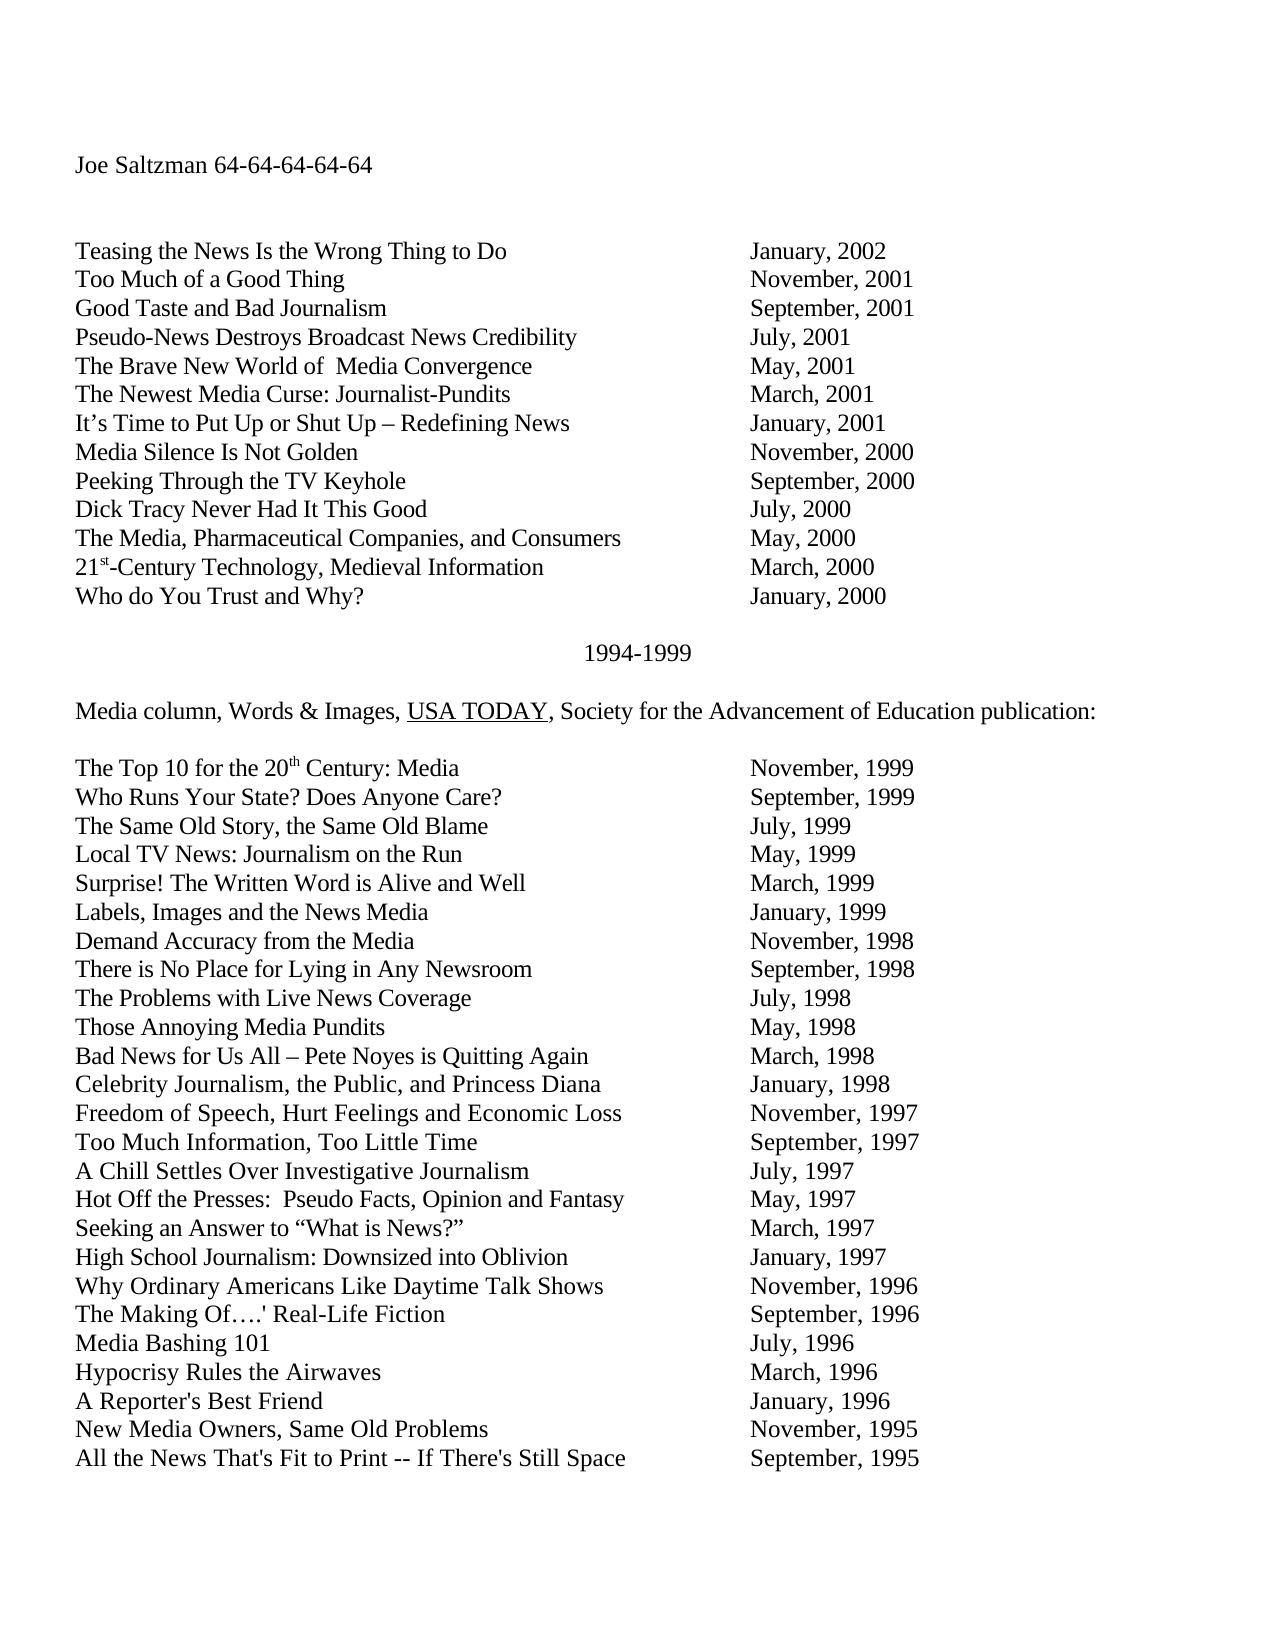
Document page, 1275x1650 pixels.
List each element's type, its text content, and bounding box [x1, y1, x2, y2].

text Freedom of Speech, Hurt Feelings and Economic Loss November, 1997 [75, 1098, 1200, 1127]
text Demand Accuracy from the Media November, 1998 [75, 926, 1200, 954]
text A Chill Settles Over Investigative Journalism July, 1997 [75, 1156, 1200, 1184]
text Bad News for Us All – Pete Noyes is Quitting Again March, 1998 [75, 1041, 1200, 1069]
text All the News That's Fit to Print -- If There's Still Space September, 1995 [75, 1443, 1200, 1472]
text The Media, Pharmaceutical Companies, and Consumers May, 2000 [75, 523, 1200, 552]
text Why Ordinary Americans Like Daytime Talk Shows November, 1996 [75, 1271, 1200, 1299]
text Those Annoying Media Pundits May, 1998 [75, 1012, 1200, 1041]
text The Making Of….' Real-Life Fiction September, 1996 [75, 1299, 1200, 1328]
text Media column, Words & Images, USA TODAY, Society for the Advancement of Education publication: [75, 696, 1200, 724]
text Who do You Trust and Why? January, 2000 [75, 581, 1200, 609]
text The Top 10 for the 20th Century: Media November, 1999 [75, 753, 1200, 782]
text It’s Time to Put Up or Shut Up – Redefining News January, 2001 [75, 408, 1200, 437]
text Good Taste and Bad Journalism September, 2001 [75, 293, 1200, 322]
text There is No Place for Lying in Any Newsroom September, 1998 [75, 954, 1200, 983]
text High School Journalism: Downsized into Oblivion January, 1997 [75, 1242, 1200, 1271]
text Media Bashing 101 July, 1996 [75, 1328, 1200, 1357]
text The Problems with Live News Coverage July, 1998 [75, 983, 1200, 1012]
text Too Much of a Good Thing November, 2001 [75, 264, 1200, 293]
text The Brave New World of Media Convergence May, 2001 [75, 351, 1200, 379]
text 21st-Century Technology, Medieval Information March, 2000 [75, 552, 1200, 581]
text Celebrity Journalism, the Public, and Princess Diana January, 1998 [75, 1069, 1200, 1098]
text Local TV News: Journalism on the Run May, 1999 [75, 839, 1200, 868]
text Pseudo-News Destroys Broadcast News Credibility July, 2001 [75, 322, 1200, 351]
text Dick Tracy Never Had It This Good July, 2000 [75, 494, 1200, 523]
text Seeking an Answer to “What is News?” March, 1997 [75, 1213, 1200, 1242]
text Surprise! The Written Word is Alive and Well March, 1999 [75, 868, 1200, 897]
text Hot Off the Presses: Pseudo Facts, Opinion and Fantasy May, 1997 [75, 1184, 1200, 1213]
text Hypocrisy Rules the Airwaves March, 1996 [75, 1357, 1200, 1386]
text 1994-1999 [75, 638, 1200, 667]
text Labels, Images and the News Media January, 1999 [75, 897, 1200, 926]
text Media Silence Is Not Golden November, 2000 [75, 437, 1200, 466]
text Teasing the News Is the Wrong Thing to Do January, 2002 [75, 236, 1200, 264]
text Too Much Information, Too Little Time September, 1997 [75, 1127, 1200, 1156]
text A Reporter's Best Friend January, 1996 [75, 1386, 1200, 1414]
text Who Runs Your State? Does Anyone Care? September, 1999 [75, 782, 1200, 811]
text The Newest Media Curse: Journalist-Pundits March, 2001 [75, 379, 1200, 408]
text The Same Old Story, the Same Old Blame July, 1999 [75, 811, 1200, 839]
text Peeking Through the TV Keyhole September, 2000 [75, 466, 1200, 494]
text New Media Owners, Same Old Problems November, 1995 [75, 1414, 1200, 1443]
